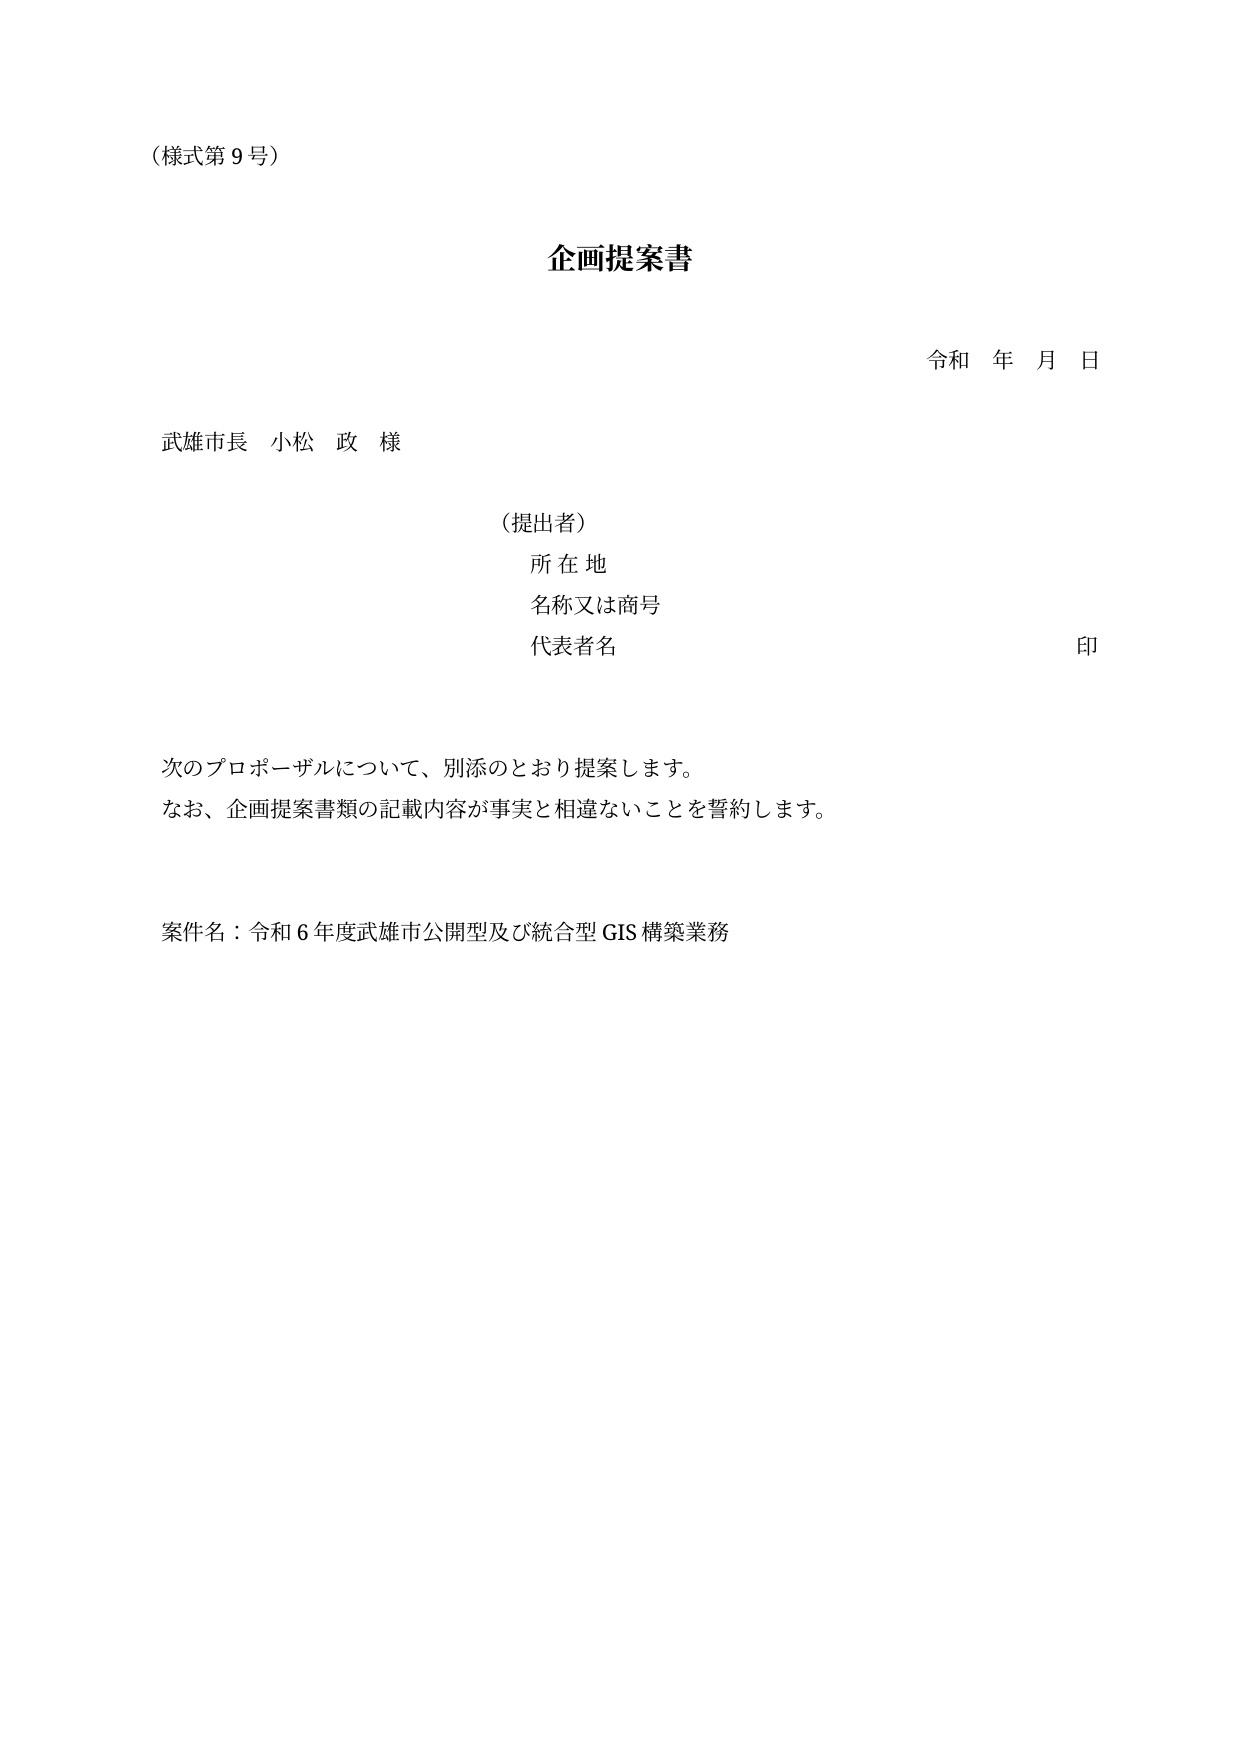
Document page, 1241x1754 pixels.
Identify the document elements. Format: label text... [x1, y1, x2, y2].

text 案件名：令和6年度武雄市公開型及び統合型GIS構築業務 [139, 910, 1101, 951]
text （提出者） [139, 502, 1101, 543]
text （様式第9号） [139, 134, 1101, 175]
text なお、企画提案書類の記載内容が事実と相違ないことを誓約します。 [139, 788, 1101, 829]
text 所 在 地 [508, 543, 1101, 584]
text 次のプロポーザルについて、別添のとおり提案します。 [139, 747, 1101, 788]
text 代表者名 印 [508, 624, 1101, 665]
text 名称又は商号 [508, 584, 1101, 624]
text 令和 年 月 日 [139, 339, 1101, 379]
text 武雄市長 小松 政 様 [139, 420, 1101, 461]
text 企画提案書 [139, 216, 1101, 298]
